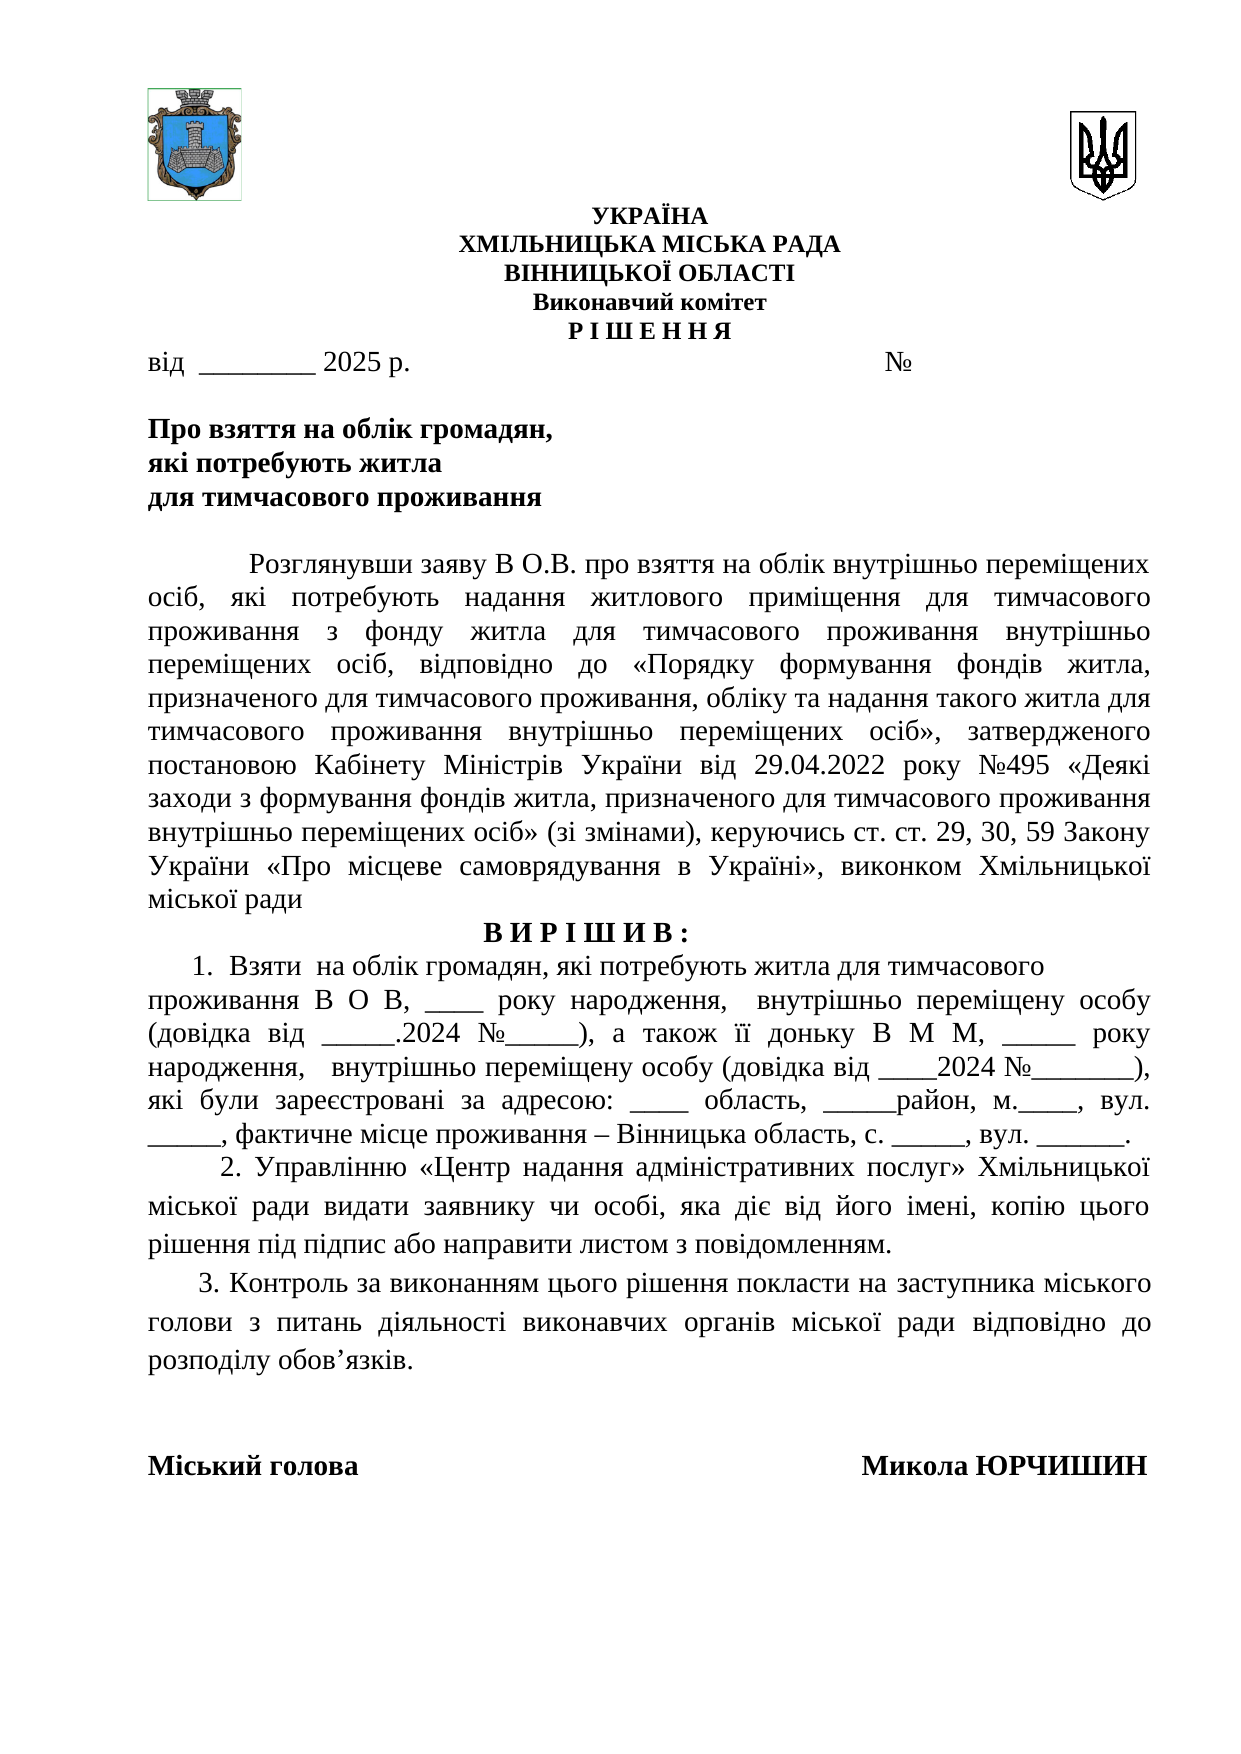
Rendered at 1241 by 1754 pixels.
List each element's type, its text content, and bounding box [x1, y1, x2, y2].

list Взяти на облік громадян, які потребують житла для тимчасового [191, 948, 1152, 982]
text ХМІЛЬНИЦЬКА МІСЬКА РАДА [148, 229, 1152, 258]
picture [1069, 110, 1137, 201]
text які потребують житла [148, 445, 1152, 479]
text від ________ 2025 р. № [148, 344, 1152, 378]
text 3. Контроль за виконанням цього рішення покласти на заступника міського голови з питань діяльності виконавчих органів міської ради відповідно до розподілу обов’язків. [148, 1265, 1152, 1376]
text Міський голова Микола ЮРЧИШИН [148, 1448, 1152, 1481]
text Р І Ш Е Н Н Я [148, 316, 1152, 344]
text проживання В О В, ____ року народження, внутрішньо переміщену особу (довідка від _____.2024 №_____), а також її доньку В М М, _____ року народження, внутрішньо переміщену особу (довідка від ____2024 №_______), які були зареєстровані за адресою: ____ область, _____район, м.____, вул. _____, фактичне місце проживання – Вінницька область, с. _____, вул. ______. [148, 982, 1152, 1149]
text для тимчасового проживання [148, 479, 1152, 512]
text Про взяття на облік громадян, [148, 412, 1152, 445]
text ВІННИЦЬКОЇ ОБЛАСТІ [148, 258, 1152, 287]
text В И Р І Ш И В : [148, 915, 1152, 948]
picture [147, 88, 242, 201]
text УКРАЇНА [148, 201, 1152, 229]
text Розглянувши заяву В О.В. про взяття на облік внутрішньо переміщених осіб, які потребують надання житлового приміщення для тимчасового проживання з фонду житла для тимчасового проживання внутрішньо переміщених осіб, відповідно до «Порядку формування фондів житла, призначеного для тимчасового проживання, обліку та надання такого житла для тимчасового проживання внутрішньо переміщених осіб», затвердженого постановою Кабінету Міністрів України від 29.04.2022 року №495 «Деякі заходи з формування фондів житла, призначеного для тимчасового проживання внутрішньо переміщених осіб» (зі змінами), керуючись ст. ст. 29, 30, 59 Закону України «Про місцеве самоврядування в Україні», виконком Хмільницької міської ради [148, 546, 1152, 915]
text Виконавчий комітет [148, 287, 1152, 316]
text 2. Управлінню «Центр надання адміністративних послуг» Хмільницької міської ради видати заявнику чи особі, яка діє від його імені, копію цього рішення під підпис або направити листом з повідомленням. [148, 1149, 1152, 1260]
